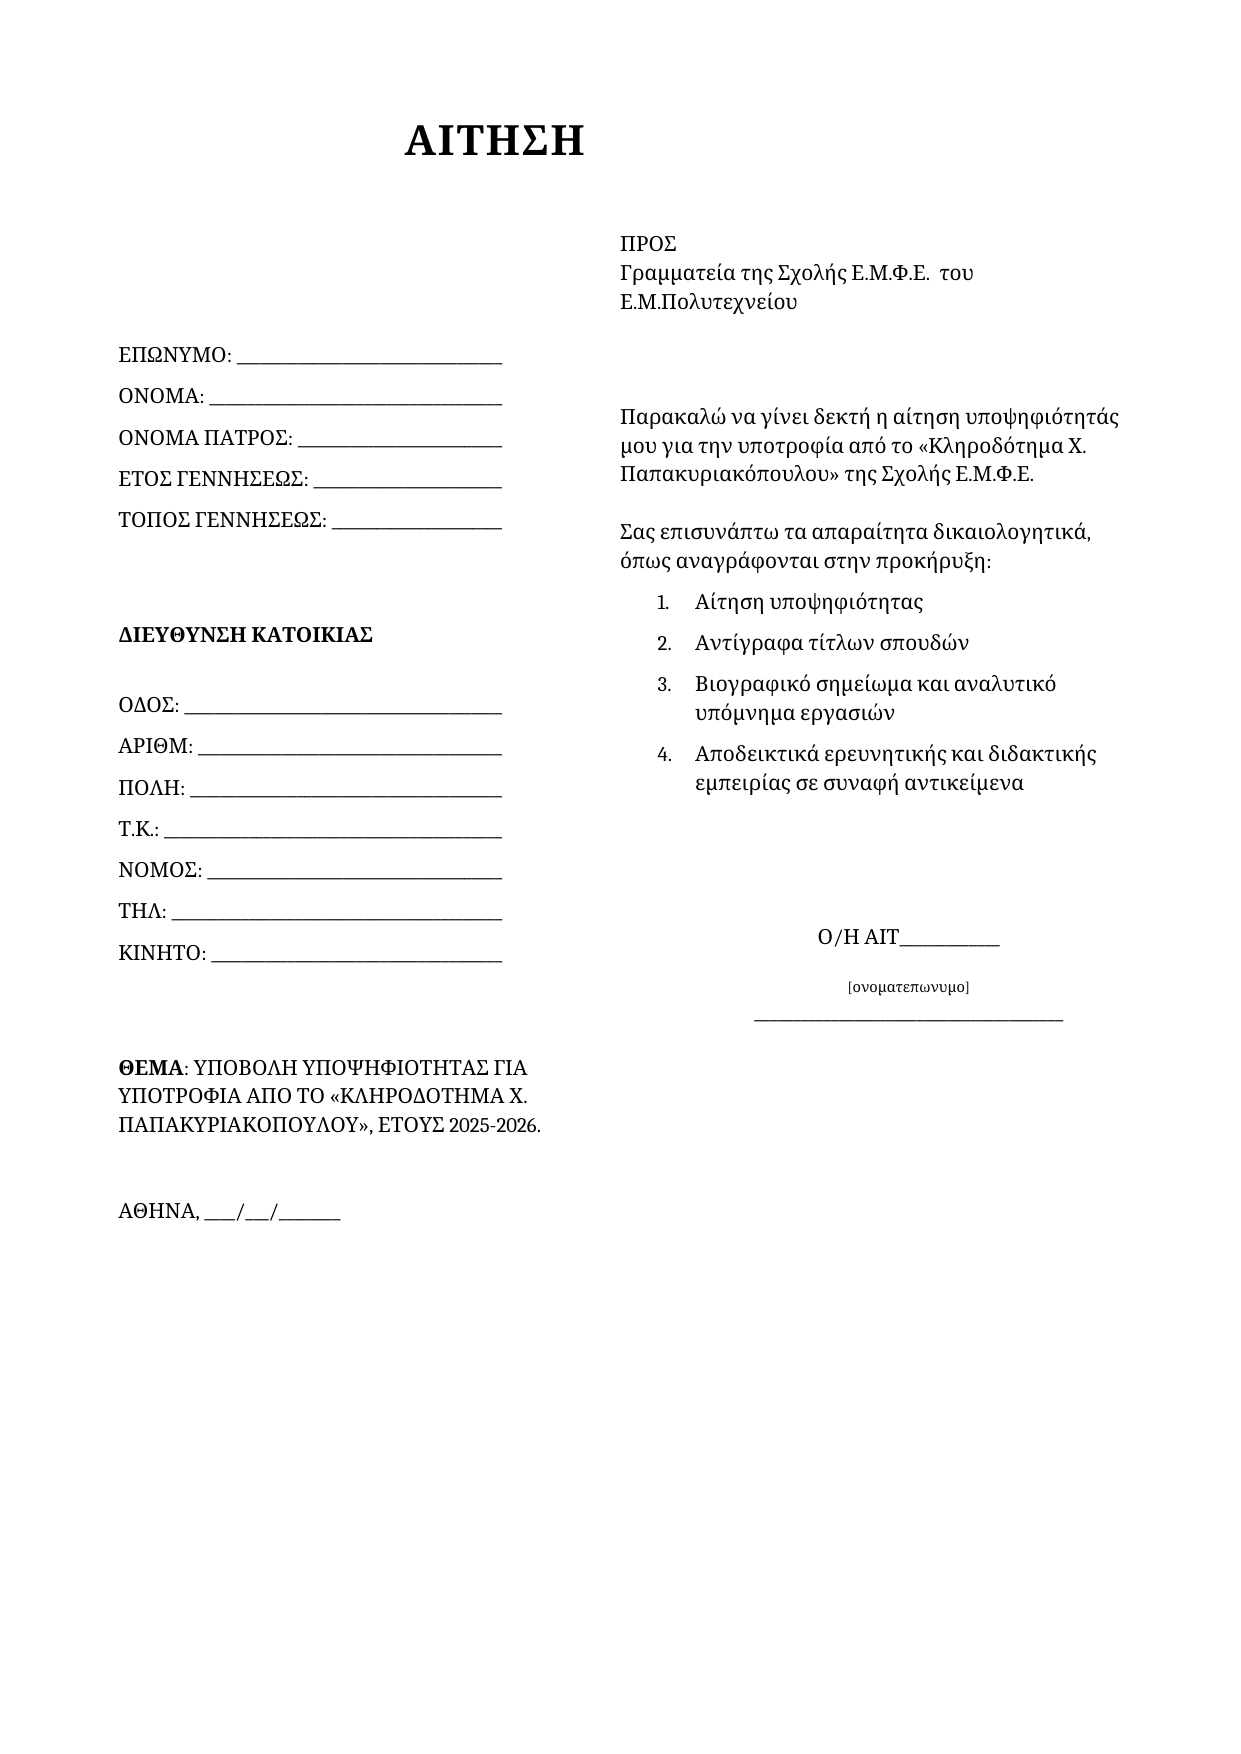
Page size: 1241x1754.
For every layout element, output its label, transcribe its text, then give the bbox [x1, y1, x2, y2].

text ΑΘΗΝΑ, ____/___/________ [118, 1200, 584, 1224]
text ΤΗΛ: [118, 900, 584, 924]
text ΤΟΠΟΣ ΓΕΝΝΗΣΕΩΣ: [118, 509, 584, 533]
list Αντίγραφα τίτλων σπουδών [657, 632, 1122, 656]
text ΟΝΟΜΑ ΠΑΤΡΟΣ: [118, 426, 584, 450]
text ΠΡΟΣ [620, 233, 1122, 257]
text ΟΝΟΜΑ: [118, 385, 584, 409]
text ΝΟΜΟΣ: [118, 859, 584, 883]
text ΑΡΙΘΜ: [118, 735, 584, 759]
text ΘΕΜΑ: ΥΠΟΒΟΛΗ ΥΠΟΨΗΦΙΟΤΗΤΑΣ ΓΙΑ ΥΠΟΤΡΟΦΙΑ ΑΠΟ ΤΟ «ΚΛΗΡΟΔΟΤΗΜΑ Χ. ΠΑΠΑΚΥΡΙΑΚΟΠΟΥΛΟΥ», ΕΤΟΥΣ 2025-2026. [118, 1056, 584, 1138]
text ΑΙΤΗΣΗ [118, 118, 584, 166]
text ΚΙΝΗΤΟ: [118, 941, 584, 965]
list Αίτηση υποψηφιότητας [657, 591, 1122, 614]
text Σας επισυνάπτω τα απαραίτητα δικαιολογητικά, όπως αναγράφονται στην προκήρυξη: [620, 521, 1122, 573]
list Βιογραφικό σημείωμα και αναλυτικό υπόμνημα εργασιών [657, 673, 1122, 726]
text Τ.Κ.: [118, 818, 584, 842]
text [ονοματεπωνυμο] ________________________________________ [695, 979, 1122, 1025]
text Γραμματεία της Σχολής Ε.Μ.Φ.Ε. του Ε.Μ.Πολυτεχνείου [620, 262, 1122, 314]
text ΕΠΩΝΥΜΟ: [118, 344, 584, 368]
list Αποδεικτικά ερευνητικής και διδακτικής εμπειρίας σε συναφή αντικείμενα [657, 743, 1122, 796]
text ΕΤΟΣ ΓΕΝΝΗΣΕΩΣ: [118, 468, 584, 492]
text ΠΟΛΗ: [118, 776, 584, 800]
text Ο/Η ΑΙΤ_____________ [695, 926, 1122, 950]
text Παρακαλώ να γίνει δεκτή η αίτηση υποψηφιότητάς μου για την υποτροφία από το «Κληροδότημα Χ. Παπακυριακόπουλου» της Σχολής Ε.Μ.Φ.Ε. [620, 406, 1122, 487]
subtitle ΔΙΕΥΘΥΝΣΗ ΚΑΤΟΙΚΙΑΣ [118, 624, 584, 648]
text ΟΔΟΣ: [118, 694, 584, 718]
